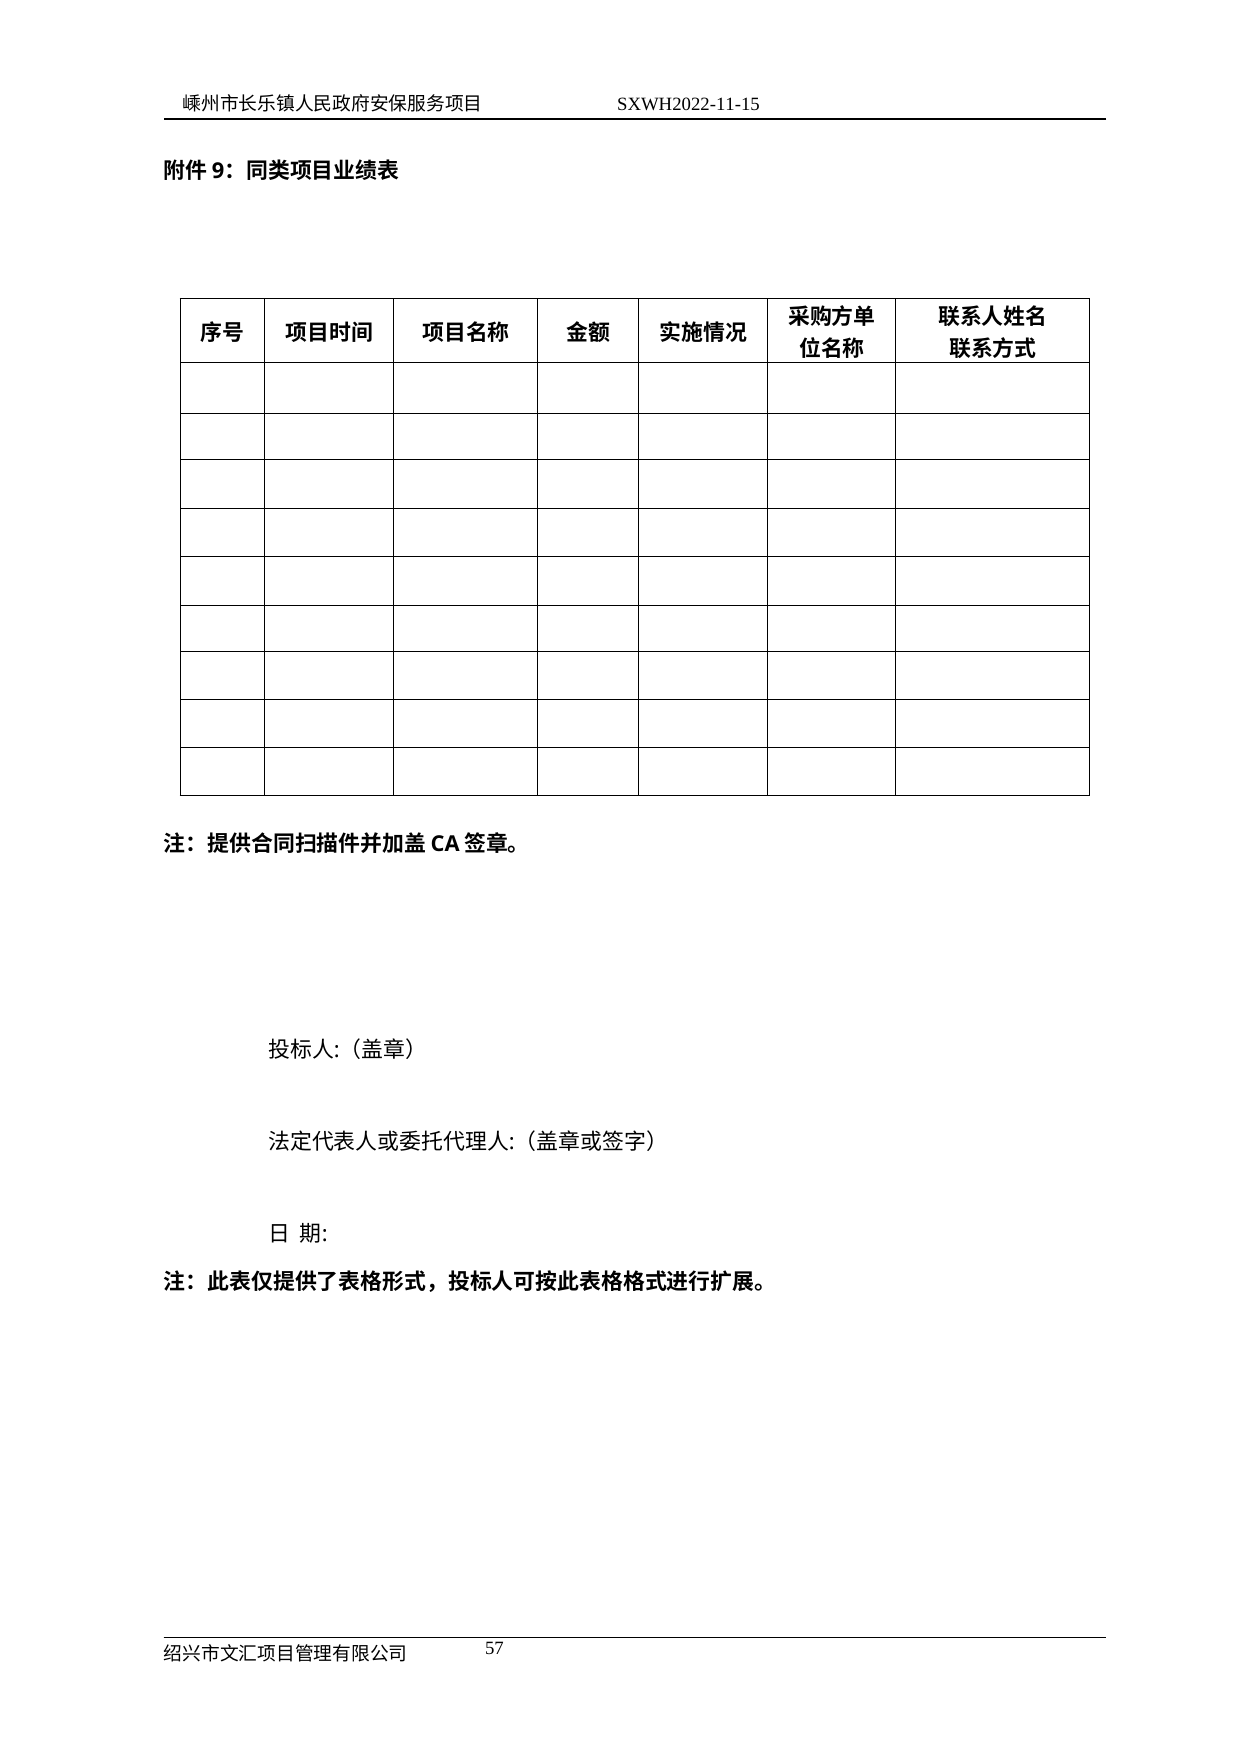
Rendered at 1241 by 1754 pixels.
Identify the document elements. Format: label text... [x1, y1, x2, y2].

table_cell [394, 557, 537, 604]
table_cell [394, 363, 537, 413]
table_cell [896, 460, 1089, 508]
table_header 联系人姓名 联系方式 [896, 299, 1089, 362]
table_header 采购方单位名称 [768, 299, 895, 362]
table_cell [181, 363, 264, 413]
table_cell [265, 700, 393, 747]
table_cell [639, 700, 767, 747]
table_cell [768, 509, 895, 556]
table_cell [265, 748, 393, 795]
table_cell [181, 414, 264, 459]
table_cell [639, 652, 767, 699]
table_cell [394, 460, 537, 508]
table_cell [538, 509, 638, 556]
text 日 期: [213, 1216, 1106, 1248]
table_cell [265, 363, 393, 413]
table_cell [896, 509, 1089, 556]
table_cell [896, 557, 1089, 604]
text 法定代表人或委托代理人:（盖章或签字） [213, 1124, 1106, 1156]
table_cell [639, 748, 767, 795]
table_header 项目时间 [265, 299, 393, 362]
table_cell [394, 748, 537, 795]
table_cell [538, 414, 638, 459]
table_cell [394, 414, 537, 459]
table_cell [538, 460, 638, 508]
text 投标人:（盖章） [213, 1032, 1106, 1063]
table_cell [538, 652, 638, 699]
table_header 项目名称 [394, 299, 537, 362]
table_cell [768, 460, 895, 508]
table_cell [768, 557, 895, 604]
table_header 实施情况 [639, 299, 767, 362]
table_cell [181, 557, 264, 604]
table_cell [639, 557, 767, 604]
table_cell [394, 606, 537, 651]
table_cell [896, 652, 1089, 699]
table_cell [538, 363, 638, 413]
table_cell [896, 414, 1089, 459]
table_cell [639, 363, 767, 413]
table_cell [768, 700, 895, 747]
table_cell [181, 606, 264, 651]
table_cell [768, 606, 895, 651]
table_cell [265, 557, 393, 604]
table_cell [181, 652, 264, 699]
table_cell [639, 460, 767, 508]
table_cell [896, 748, 1089, 795]
table_cell [265, 414, 393, 459]
text 注：此表仅提供了表格形式，投标人可按此表格格式进行扩展。 [163, 1264, 1106, 1295]
table_cell [896, 606, 1089, 651]
table_cell [768, 748, 895, 795]
text 附件9：同类项目业绩表 [163, 153, 1106, 185]
table_cell [394, 700, 537, 747]
table_cell [639, 414, 767, 459]
table_cell [768, 414, 895, 459]
table_cell [181, 509, 264, 556]
table_cell [181, 460, 264, 508]
table_header 序号 [181, 299, 264, 362]
table_cell [394, 652, 537, 699]
text 注：提供合同扫描件并加盖CA签章。 [163, 826, 1106, 857]
table_cell [538, 748, 638, 795]
table_cell [181, 748, 264, 795]
table_cell [538, 557, 638, 604]
table_cell [768, 363, 895, 413]
table_cell [265, 509, 393, 556]
table_header 金额 [538, 299, 638, 362]
table_cell [639, 606, 767, 651]
table_cell [538, 606, 638, 651]
table_cell [265, 606, 393, 651]
table_cell [896, 363, 1089, 413]
table_cell [394, 509, 537, 556]
table_cell [768, 652, 895, 699]
table_cell [265, 460, 393, 508]
table_cell [538, 700, 638, 747]
table_cell [265, 652, 393, 699]
table_cell [639, 509, 767, 556]
table_cell [896, 700, 1089, 747]
table_cell [181, 700, 264, 747]
